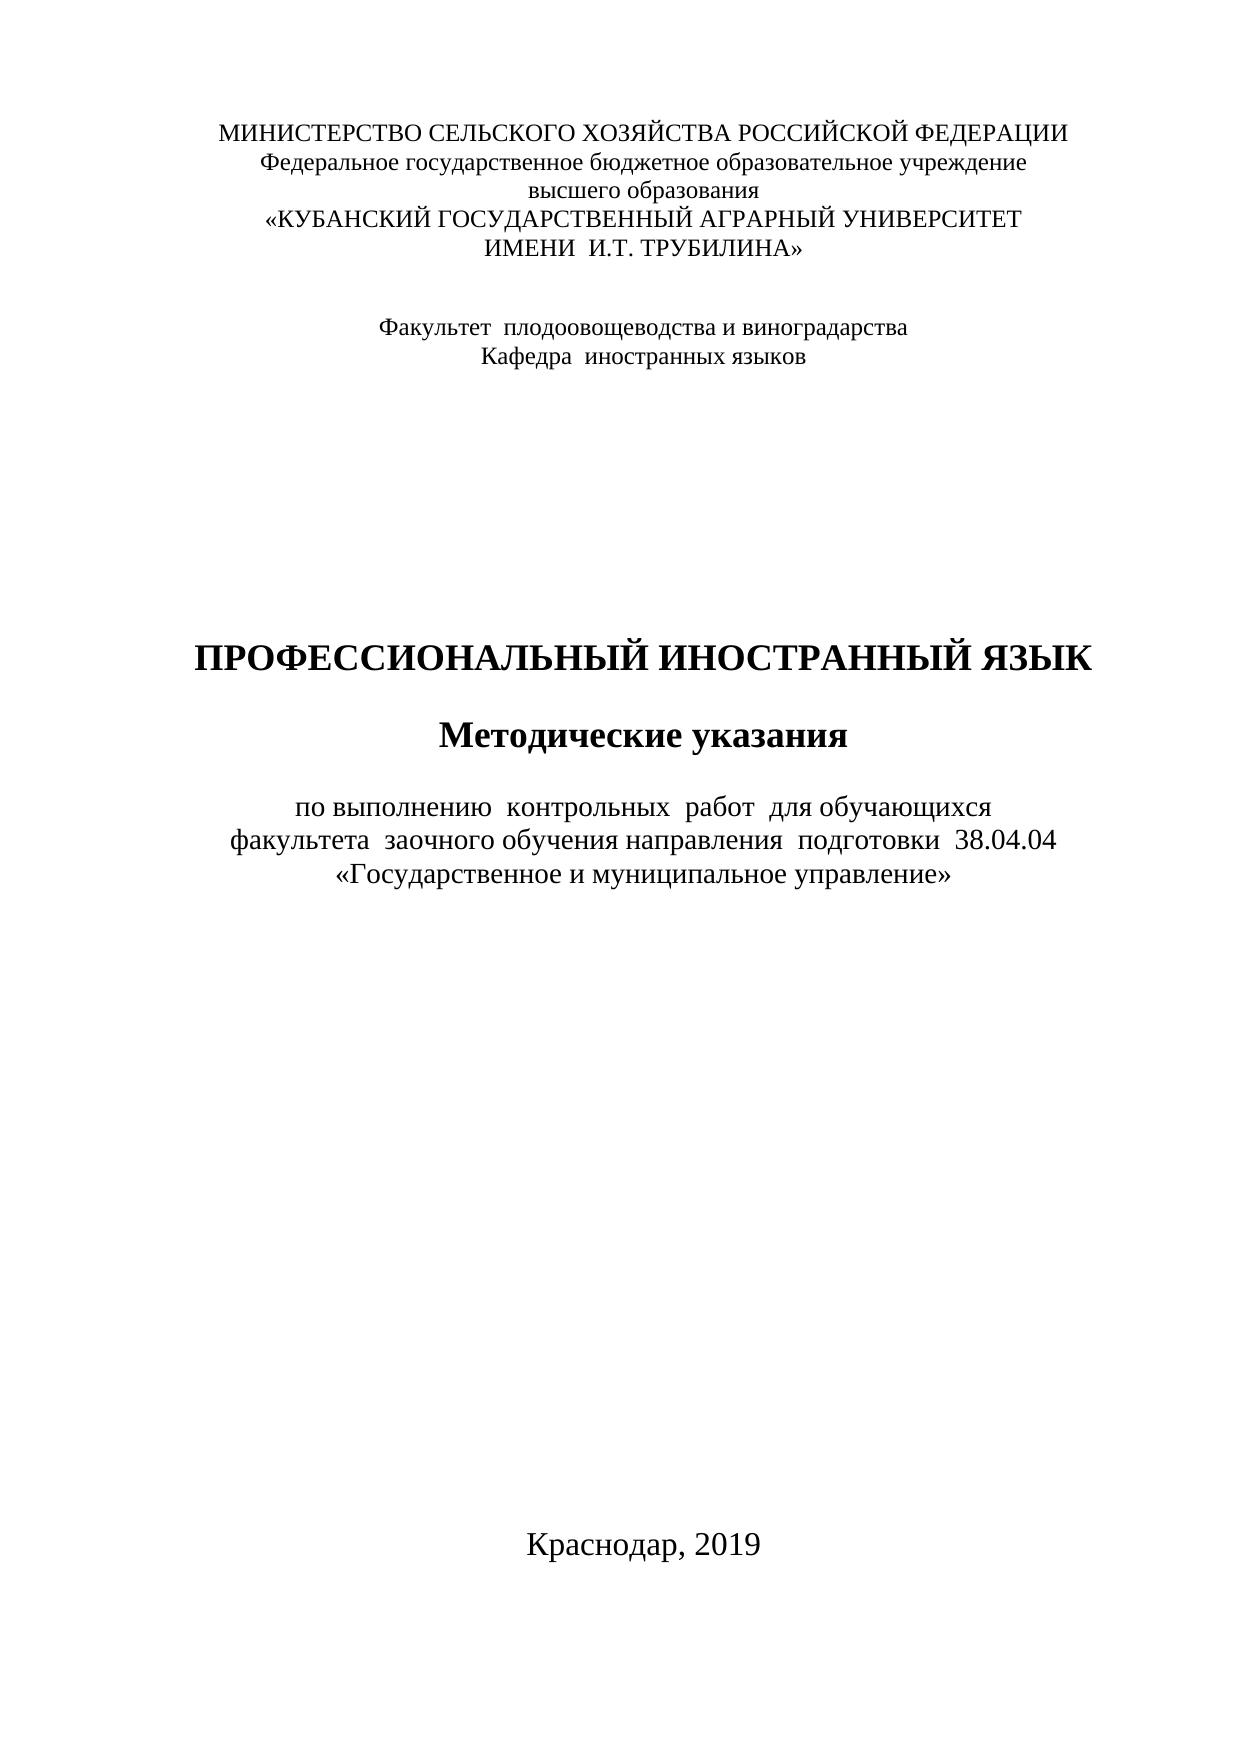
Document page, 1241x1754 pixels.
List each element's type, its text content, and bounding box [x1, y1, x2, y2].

text факультета заочного обучения направления подготовки 38.04.04 [150, 822, 1137, 856]
text Федеральное государственное бюджетное образовательное учреждение [150, 147, 1137, 176]
text ПРОФЕССИОНАЛЬНЫЙ ИНОСТРАННЫЙ ЯЗЫК [150, 636, 1137, 679]
text Кафедра иностранных языков [150, 341, 1137, 370]
text Факультет плодоовощеводства и виноградарства [150, 312, 1137, 341]
text Методические указания [150, 712, 1137, 755]
text МИНИСТЕРСТВО СЕЛЬСКОГО ХОЗЯЙСТВА РОССИЙСКОЙ ФЕДЕРАЦИИ [150, 118, 1137, 147]
text Краснодар, 2019 [150, 1524, 1137, 1563]
text «Государственное и муниципальное управление» [150, 856, 1137, 889]
text ИМЕНИ И.Т. ТРУБИЛИНА» [150, 233, 1137, 262]
text по выполнению контрольных работ для обучающихся [150, 789, 1137, 822]
text высшего образования [150, 176, 1137, 204]
text «КУБАНСКИЙ ГОСУДАРСТВЕННЫЙ АГРАРНЫЙ УНИВЕРСИТЕТ [150, 204, 1137, 233]
